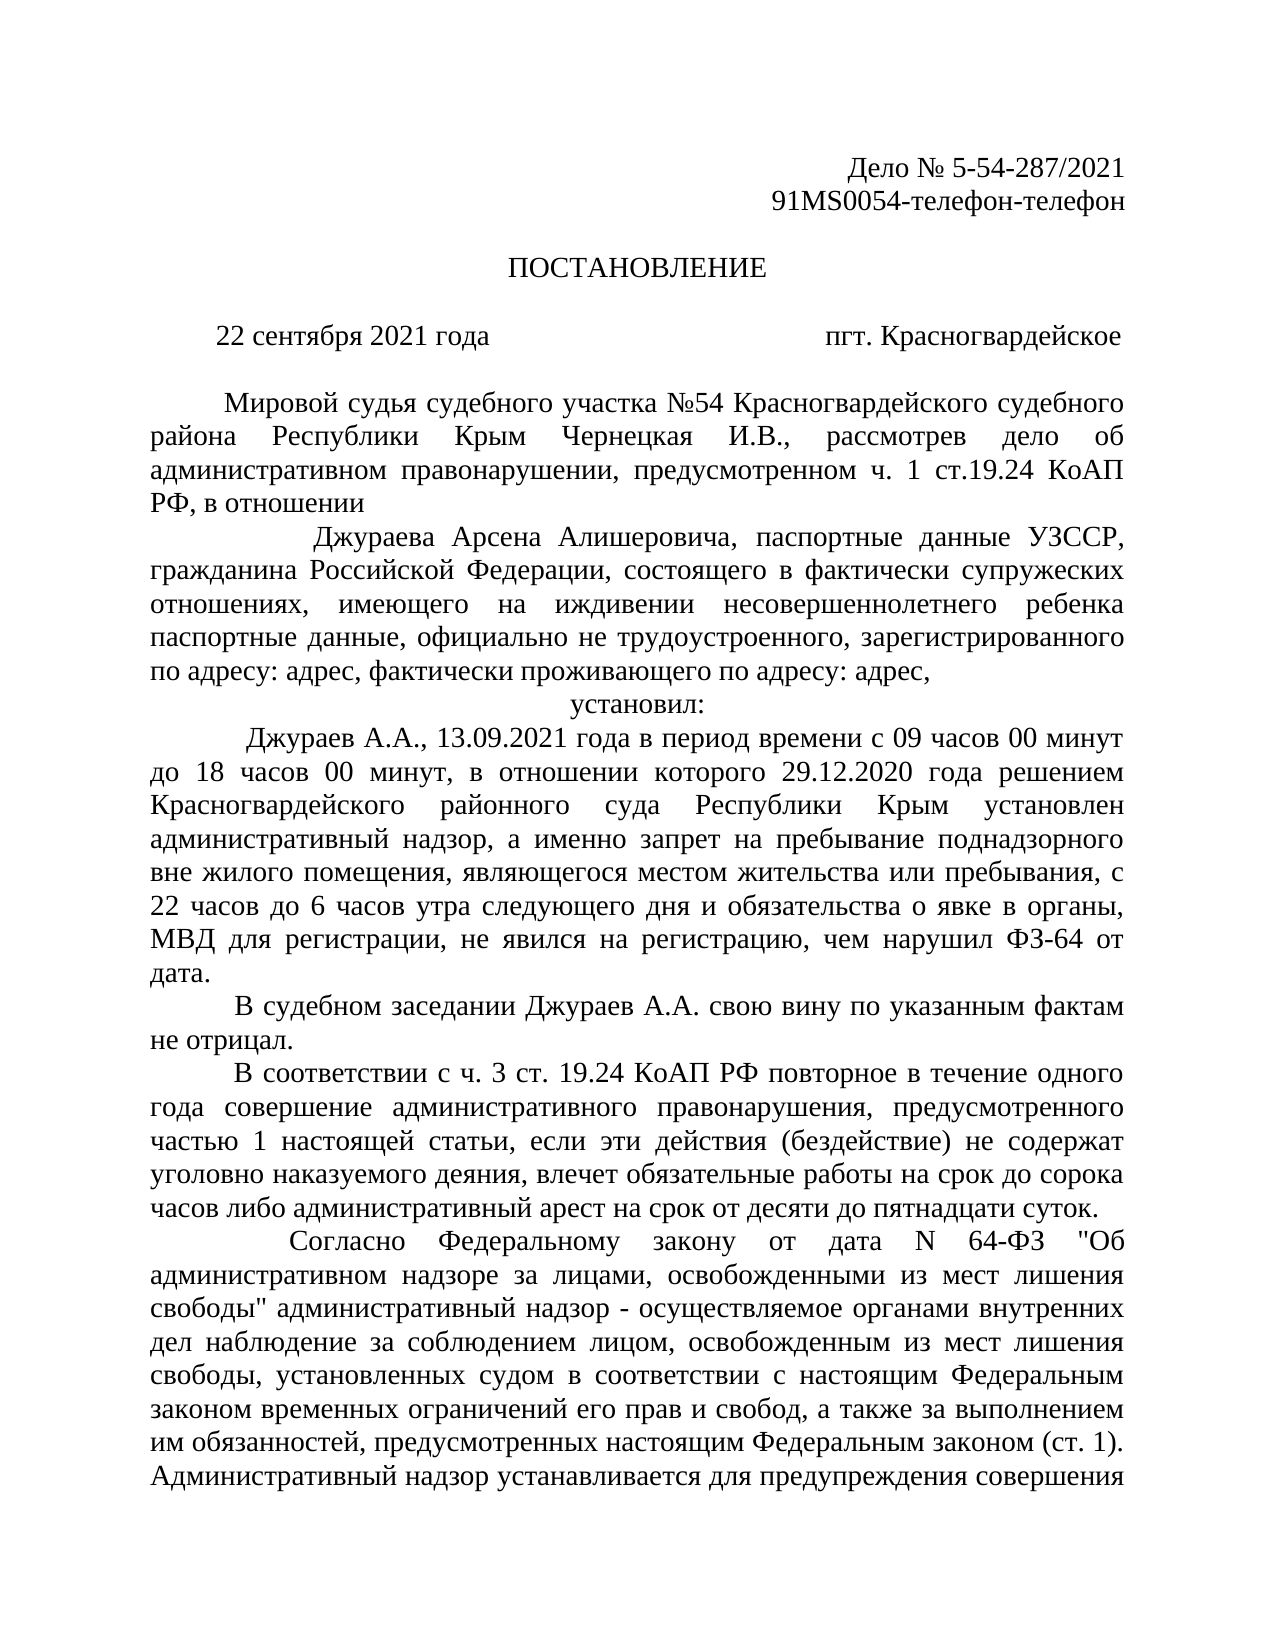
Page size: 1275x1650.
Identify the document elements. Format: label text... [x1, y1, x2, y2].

text 22 сентября 2021 года пгт. Красногвардейское [150, 318, 1125, 351]
text ПОСТАНОВЛЕНИЕ [150, 251, 1125, 284]
text В соответствии с ч. 3 ст. 19.24 КоАП РФ повторное в течение одного года совершение административного правонарушения, предусмотренного частью 1 настоящей статьи, если эти действия (бездействие) не содержат уголовно наказуемого деяния, влечет обязательные работы на срок до сорока часов либо административный арест на срок от десяти до пятнадцати суток. [150, 1056, 1125, 1223]
text Джураева Арсена Алишеровича, паспортные данные УЗССР, гражданина Российской Федерации, состоящего в фактически супружеских отношениях, имеющего на иждивении несовершеннолетнего ребенка паспортные данные, официально не трудоустроенного, зарегистрированного по адресу: адрес, фактически проживающего по адресу: адрес, [150, 519, 1125, 687]
text В судебном заседании Джураев А.А. свою вину по указанным фактам не отрицал. [150, 988, 1125, 1056]
text Мировой судья судебного участка №54 Красногвардейского судебного района Республики Крым Чернецкая И.В., рассмотрев дело об административном правонарушении, предусмотренном ч. 1 ст.19.24 КоАП РФ, в отношении [150, 385, 1125, 519]
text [150, 1223, 1125, 1492]
text установил: [150, 687, 1125, 720]
text Джураев А.А., 13.09.2021 года в период времени с 09 часов 00 минут до 18 часов 00 минут, в отношении которого 29.12.2020 года решением Красногвардейского районного суда Республики Крым установлен административный надзор, а именно запрет на пребывание поднадзорного вне жилого помещения, являющегося местом жительства или пребывания, с 22 часов до 6 часов утра следующего дня и обязательства о явке в органы, МВД для регистрации, не явился на регистрацию, чем нарушил ФЗ-64 от дата. [150, 720, 1125, 988]
text 91MS0054-телефон-телефон [150, 183, 1125, 217]
text Дело № 5-54-287/2021 [150, 150, 1125, 183]
